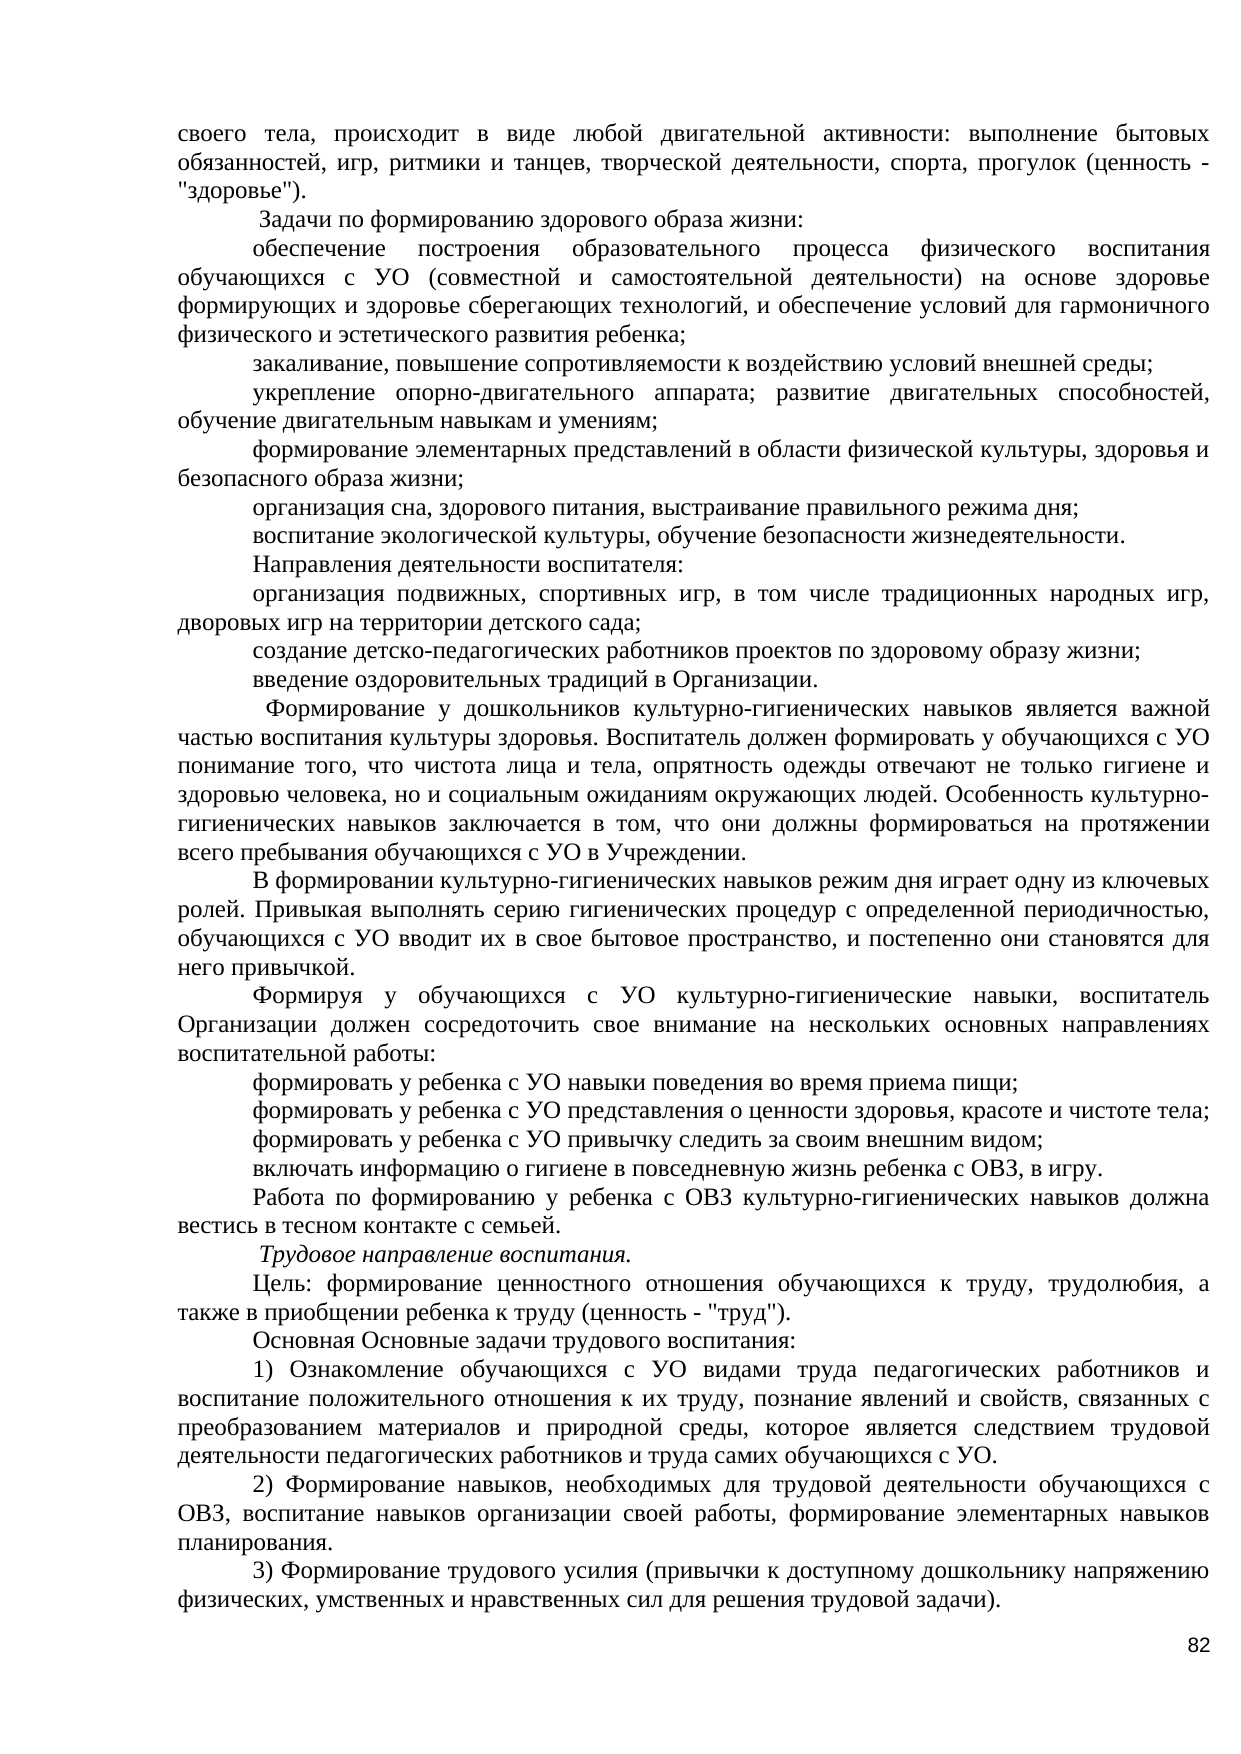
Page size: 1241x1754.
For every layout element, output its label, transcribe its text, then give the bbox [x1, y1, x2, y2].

text воспитание экологической культуры, обучение безопасности жизнедеятельности. [177, 521, 1211, 549]
text формировать у ребенка с УО привычку следить за своим внешним видом; [177, 1124, 1211, 1153]
text обеспечение построения образовательного процесса физического воспитания обучающихся с УО (совместной и самостоятельной деятельности) на основе здоровье формирующих и здоровье сберегающих технологий, и обеспечение условий для гармоничного физического и эстетического развития ребенка; [177, 233, 1211, 348]
text Формирование у дошкольников культурно-гигиенических навыков является важной частью воспитания культуры здоровья. Воспитатель должен формировать у обучающихся с УО понимание того, что чистота лица и тела, опрятность одежды отвечают не только гигиене и здоровью человека, но и социальным ожиданиям окружающих людей. Особенность культурно-гигиенических навыков заключается в том, что они должны формироваться на протяжении всего пребывания обучающихся с УО в Учреждении. [177, 693, 1211, 866]
text введение оздоровительных традиций в Организации. [177, 664, 1211, 693]
text 3) Формирование трудового усилия (привычки к доступному дошкольнику напряжению физических, умственных и нравственных сил для решения трудовой задачи). [177, 1556, 1211, 1613]
text формирование элементарных представлений в области физической культуры, здоровья и безопасного образа жизни; [177, 434, 1211, 492]
text 2) Формирование навыков, необходимых для трудовой деятельности обучающихся с ОВЗ, воспитание навыков организации своей работы, формирование элементарных навыков планирования. [177, 1469, 1211, 1556]
text Основная Основные задачи трудового воспитания: [177, 1326, 1211, 1354]
text Направления деятельности воспитателя: [177, 549, 1211, 578]
text создание детско-педагогических работников проектов по здоровому образу жизни; [177, 636, 1211, 664]
text Формируя у обучающихся с УО культурно-гигиенические навыки, воспитатель Организации должен сосредоточить свое внимание на нескольких основных направлениях воспитательной работы: [177, 981, 1211, 1067]
text Задачи по формированию здорового образа жизни: [177, 204, 1211, 233]
text В формировании культурно-гигиенических навыков режим дня играет одну из ключевых ролей. Привыкая выполнять серию гигиенических процедур с определенной периодичностью, обучающихся с УО вводит их в свое бытовое пространство, и постепенно они становятся для него привычкой. [177, 866, 1211, 981]
text укрепление опорно-двигательного аппарата; развитие двигательных способностей, обучение двигательным навыкам и умениям; [177, 377, 1211, 434]
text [177, 118, 1211, 204]
text Работа по формированию у ребенка с ОВЗ культурно-гигиенических навыков должна вестись в тесном контакте с семьей. [177, 1182, 1211, 1239]
text организация подвижных, спортивных игр, в том числе традиционных народных игр, дворовых игр на территории детского сада; [177, 578, 1211, 636]
text включать информацию о гигиене в повседневную жизнь ребенка с ОВЗ, в игру. [177, 1153, 1211, 1182]
text 1) Ознакомление обучающихся с УО видами труда педагогических работников и воспитание положительного отношения к их труду, познание явлений и свойств, связанных с преобразованием материалов и природной среды, которое является следствием трудовой деятельности педагогических работников и труда самих обучающихся с УО. [177, 1354, 1211, 1469]
text Трудовое направление воспитания. [177, 1239, 1211, 1268]
text формировать у ребенка с УО навыки поведения во время приема пищи; [177, 1067, 1211, 1096]
text закаливание, повышение сопротивляемости к воздействию условий внешней среды; [177, 348, 1211, 377]
text Цель: формирование ценностного отношения обучающихся к труду, трудолюбия, а также в приобщении ребенка к труду (ценность - "труд"). [177, 1268, 1211, 1326]
text формировать у ребенка с УО представления о ценности здоровья, красоте и чистоте тела; [177, 1096, 1211, 1124]
text организация сна, здорового питания, выстраивание правильного режима дня; [177, 492, 1211, 521]
